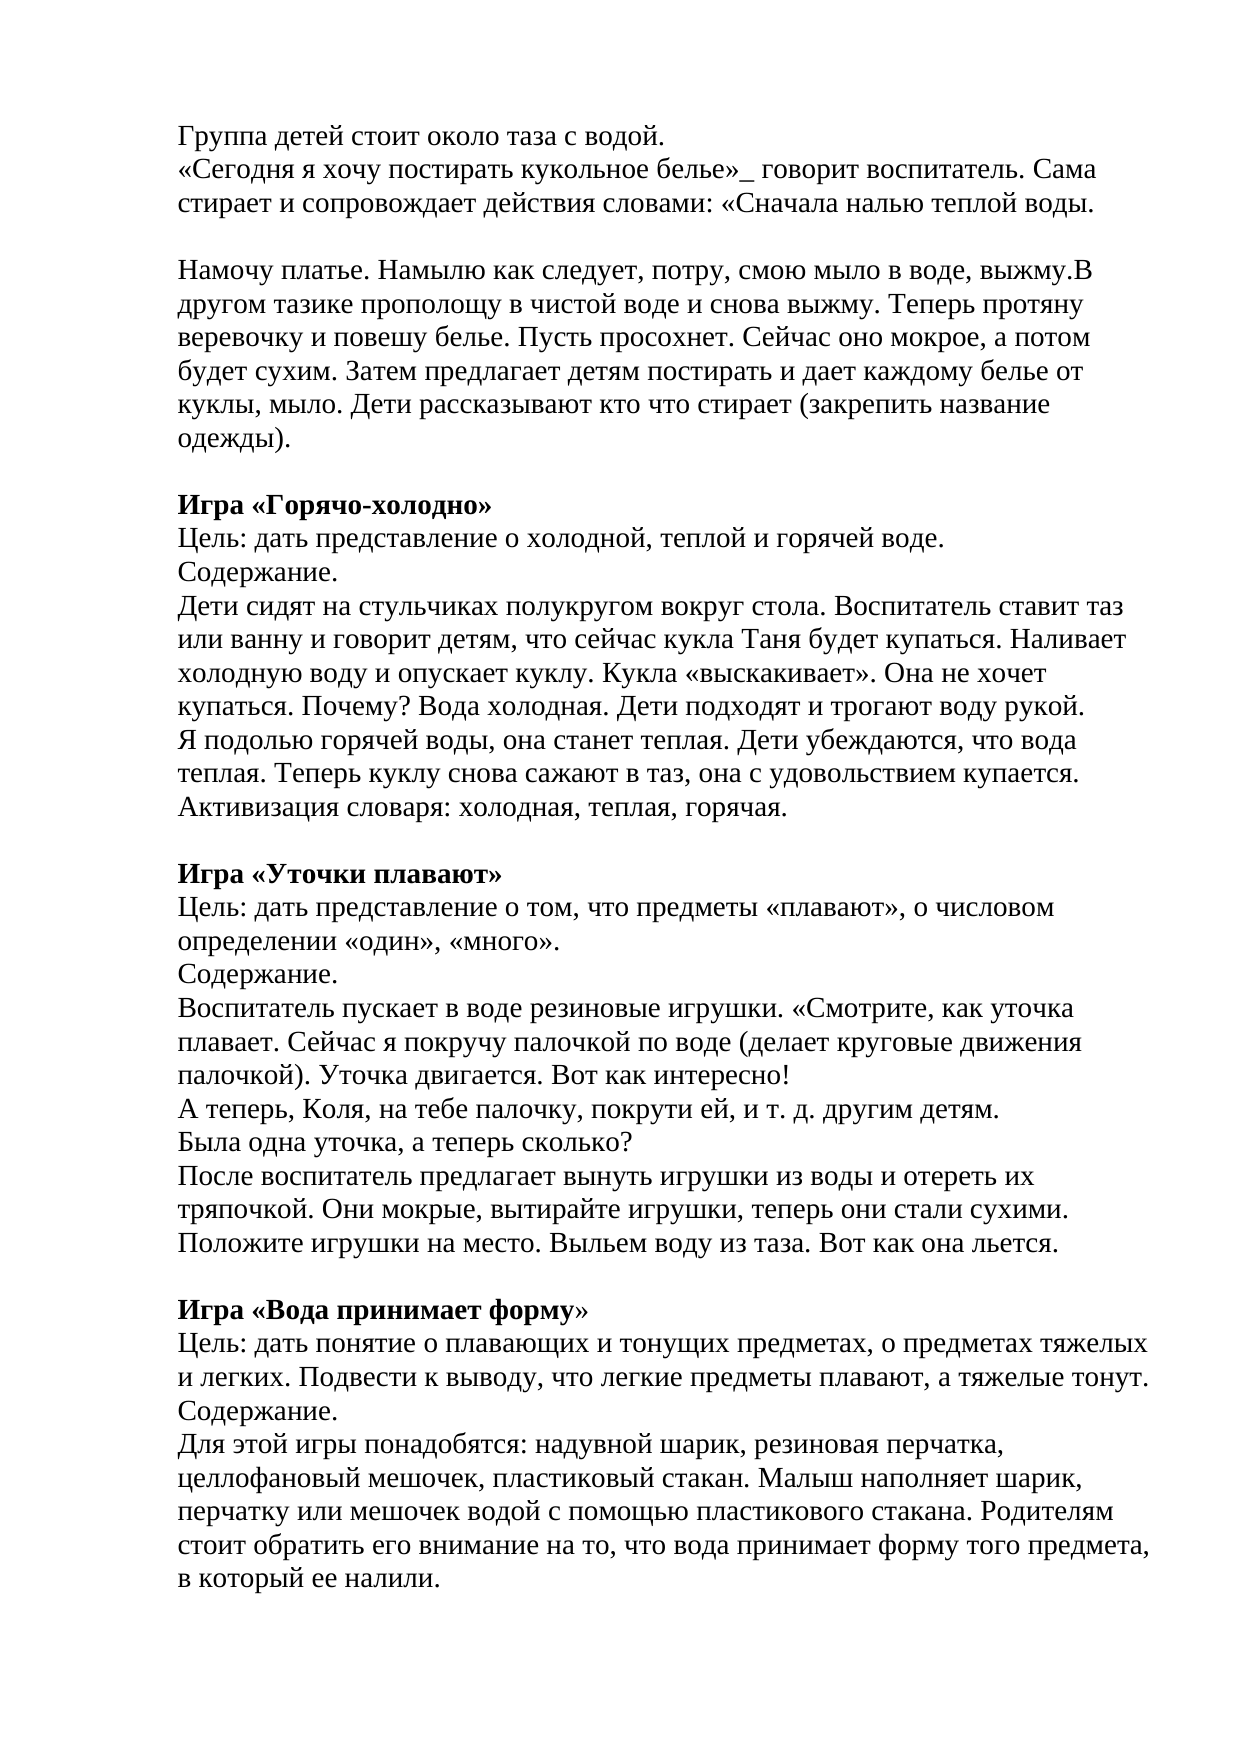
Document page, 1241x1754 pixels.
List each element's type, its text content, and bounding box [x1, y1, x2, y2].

text или ванну и говорит детям, что сейчас кукла Таня будет купаться. Наливает [177, 621, 1152, 655]
text холодную воду и опускает куклу. Кукла «выскакивает». Она не хочет [177, 655, 1152, 688]
text теплая. Теперь куклу снова сажают в таз, она с удовольствием купается. [177, 755, 1152, 789]
text куклы, мыло. Дети рассказывают кто что стирает (закрепить название [177, 386, 1152, 420]
text Цель: дать понятие о плавающих и тонущих предметах, о предметах тяжелых [177, 1326, 1152, 1359]
text одежды). [177, 420, 1152, 453]
text «Сегодня я хочу постирать кукольное белье»_ говорит воспитатель. Сама [177, 152, 1152, 185]
text Воспитатель пускает в воде резиновые игрушки. «Смотрите, как уточка [177, 990, 1152, 1024]
text Игра «Горячо-холодно» [177, 487, 1152, 521]
text определении «один», «много». [177, 923, 1152, 957]
text После воспитатель предлагает вынуть игрушки из воды и отереть их [177, 1158, 1152, 1191]
text Группа детей стоит около таза с водой. [177, 118, 1152, 152]
text в который ее налили. [177, 1560, 1152, 1594]
text будет сухим. Затем предлагает детям постирать и дает каждому белье от [177, 353, 1152, 386]
text Игра «Уточки плавают» [177, 856, 1152, 889]
text плавает. Сейчас я покручу палочкой по воде (делает круговые движения [177, 1024, 1152, 1057]
text тряпочкой. Они мокрые, вытирайте игрушки, теперь они стали сухими. [177, 1191, 1152, 1225]
text Я подолью горячей воды, она станет теплая. Дети убеждаются, что вода [177, 722, 1152, 755]
text Игра «Вода принимает форму» [177, 1292, 1152, 1326]
text Содержание. [177, 1393, 1152, 1426]
text Цель: дать представление о холодной, теплой и горячей воде. [177, 521, 1152, 554]
text и легких. Подвести к выводу, что легкие предметы плавают, а тяжелые тонут. [177, 1359, 1152, 1393]
text Дети сидят на стульчиках полукругом вокруг стола. Воспитатель ставит таз [177, 588, 1152, 621]
text Цель: дать представление о том, что предметы «плавают», о числовом [177, 889, 1152, 923]
text Активизация словаря: холодная, теплая, горячая. [177, 789, 1152, 822]
text перчатку или мешочек водой с помощью пластикового стакана. Родителям [177, 1493, 1152, 1527]
text веревочку и повешу белье. Пусть просохнет. Сейчас оно мокрое, а потом [177, 319, 1152, 353]
text стирает и сопровождает действия словами: «Сначала налью теплой воды. [177, 185, 1152, 219]
text Была одна уточка, а теперь сколько? [177, 1124, 1152, 1158]
text другом тазике прополощу в чистой воде и снова выжму. Теперь протяну [177, 286, 1152, 319]
text палочкой). Уточка двигается. Вот как интересно! [177, 1057, 1152, 1091]
text целлофановый мешочек, пластиковый стакан. Малыш наполняет шарик, [177, 1460, 1152, 1493]
text Намочу платье. Намылю как следует, потру, смою мыло в воде, выжму.В [177, 252, 1152, 286]
text Для этой игры понадобятся: надувной шарик, резиновая перчатка, [177, 1426, 1152, 1460]
text Содержание. [177, 957, 1152, 990]
text А теперь, Коля, на тебе палочку, покрути ей, и т. д. другим детям. [177, 1091, 1152, 1124]
text Положите игрушки на место. Выльем воду из таза. Вот как она льется. [177, 1225, 1152, 1258]
text Содержание. [177, 554, 1152, 588]
text стоит обратить его внимание на то, что вода принимает форму того предмета, [177, 1527, 1152, 1560]
text купаться. Почему? Вода холодная. Дети подходят и трогают воду рукой. [177, 688, 1152, 722]
